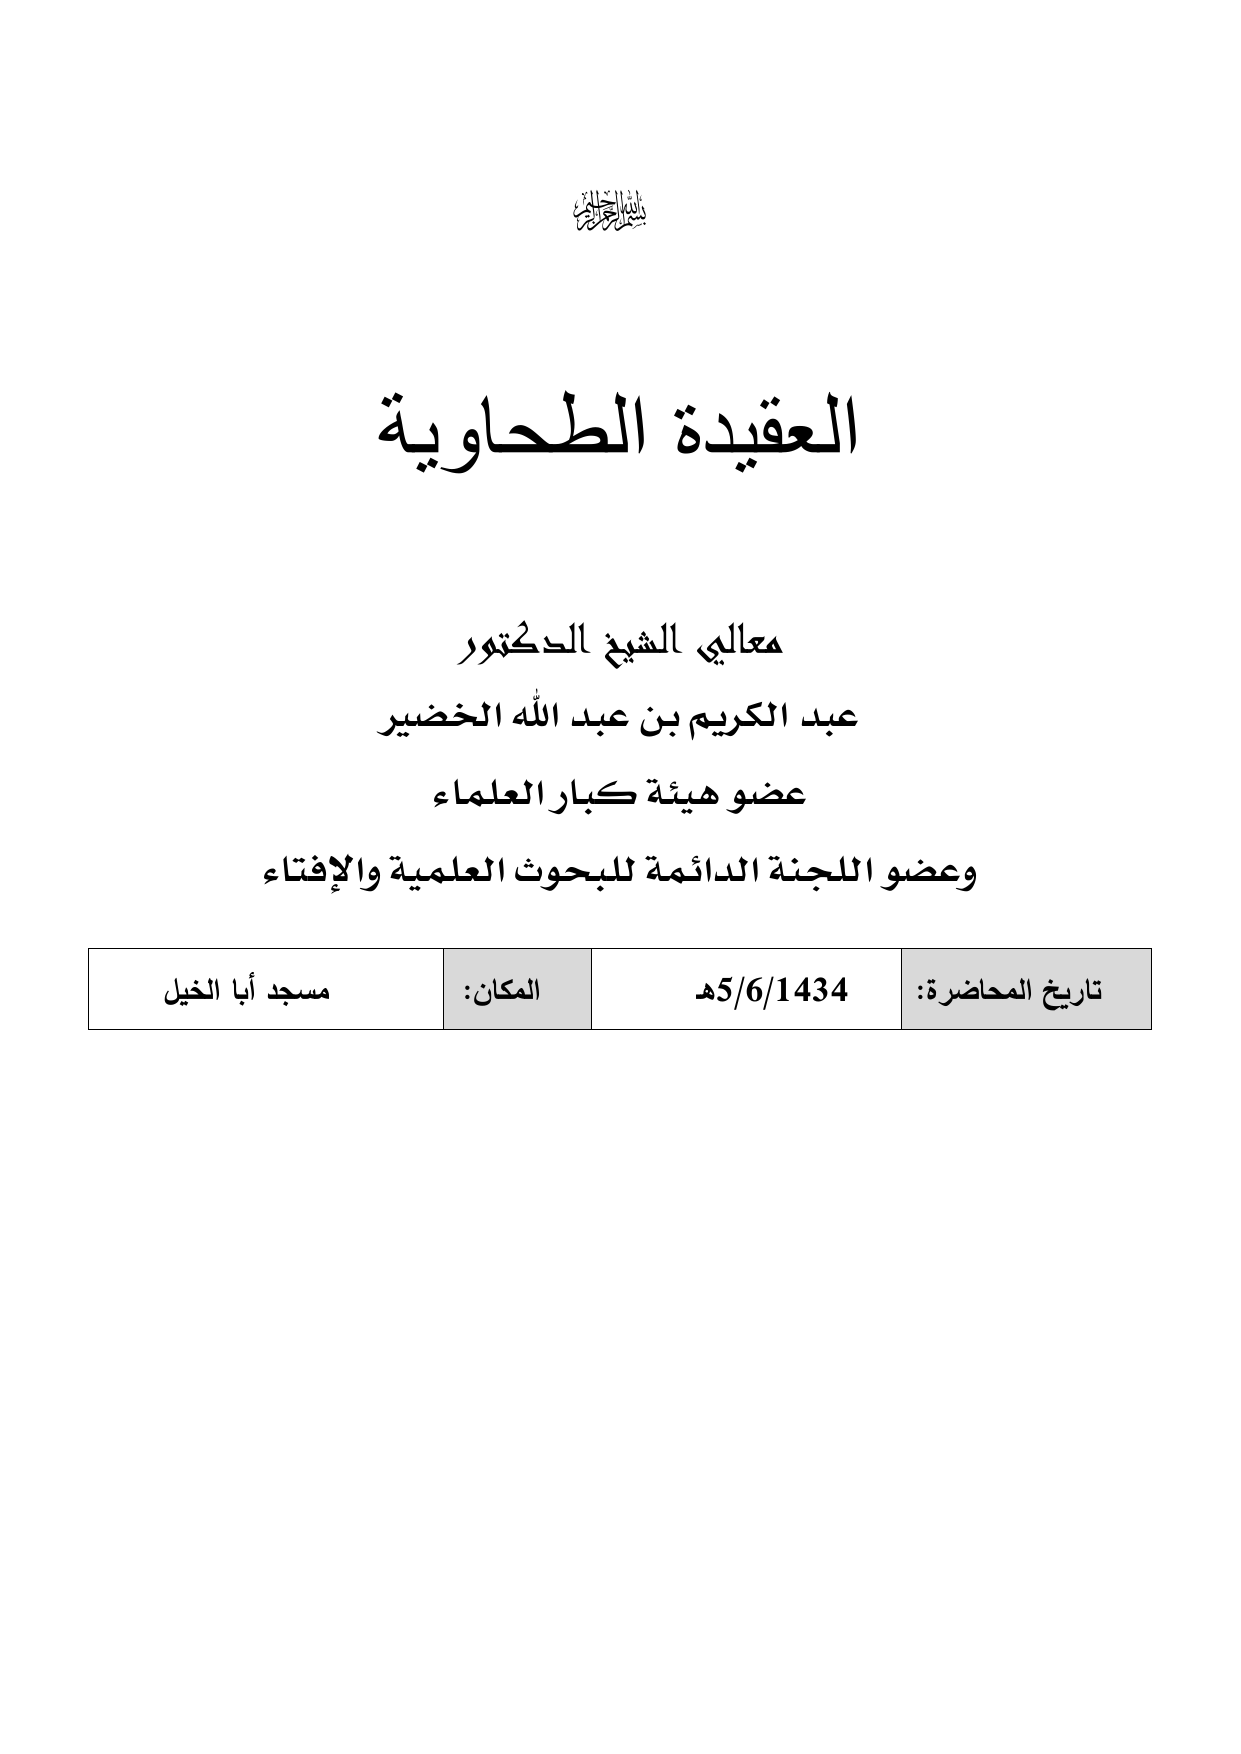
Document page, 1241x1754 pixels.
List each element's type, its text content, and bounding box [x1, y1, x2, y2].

text وعضو اللجنة الدائمة للبحوث العلمية والإفتاء [187, 832, 1053, 910]
table_header مسجد أبا الخيل [89, 949, 443, 1029]
text العقيدة الطحاوية [187, 376, 1053, 486]
text معالي الشيخ الدكتور [187, 601, 1053, 678]
text عبد الكريم بن عبد الله الخضير [187, 678, 1053, 755]
table_header 5/6/1434هـ [592, 949, 901, 1029]
table_header المكان: [444, 949, 591, 1029]
text عضو هيئة كبار العلماء [187, 755, 1053, 832]
table_header تاريخ المحاضرة: [902, 949, 1151, 1029]
